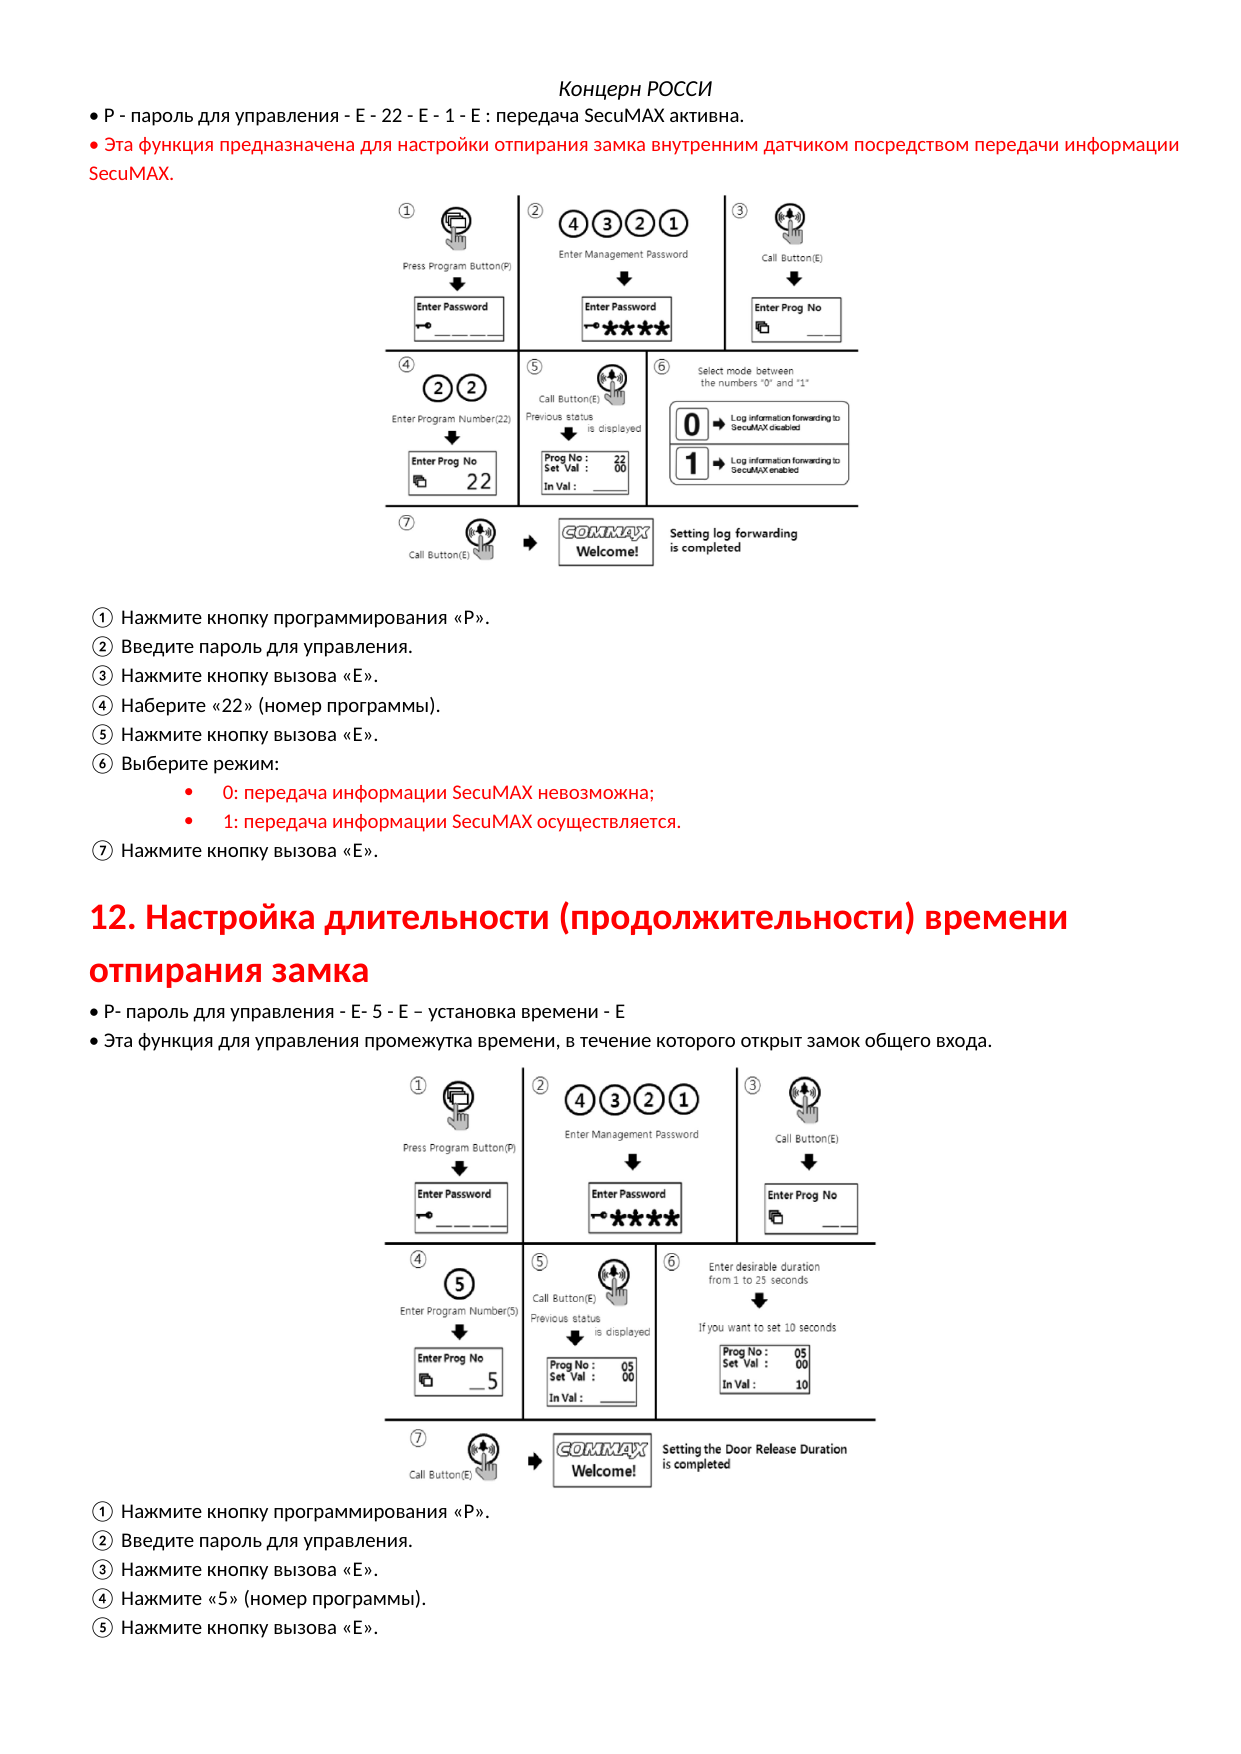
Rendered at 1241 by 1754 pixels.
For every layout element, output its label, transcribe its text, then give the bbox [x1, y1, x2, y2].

text ⑦ Нажмите кнопку вызова «E». [89, 838, 1181, 863]
text • Эта функция предназначена для настройки отпирания замка внутренним датчиком посредством передачи информации SecuMAX. [89, 131, 1181, 186]
text ④ Нажмите «5» (номер программы). [89, 1585, 1181, 1611]
list 0: передача информации SecuMAX невозможна; [185, 779, 1181, 805]
text ① Нажмите кнопку программирования «P». [89, 1498, 1181, 1523]
text • P- пароль для управления - E- 5 - E – установка времени - E [89, 998, 1181, 1024]
text • P - пароль для управления - E - 22 - E - 1 - E : передача SecuMAX активна. [89, 102, 1181, 127]
text • Эта функция для управления промежутка времени, в течение которого открыт замок общего входа. [89, 1028, 1181, 1053]
text 12. Настройка длительности (продолжительности) времени отпирания замка [89, 893, 1181, 992]
list 1: передача информации SecuMAX осуществляется. [185, 808, 1181, 834]
picture [376, 189, 894, 571]
text ③ Нажмите кнопку вызова «E». [89, 663, 1181, 688]
text ⑥ Выберите режим: [89, 750, 1181, 776]
text ② Введите пароль для управления. [89, 1527, 1181, 1552]
text ④ Наберите «22» (номер программы). [89, 692, 1181, 717]
text ① Нажмите кнопку программирования «P». [89, 604, 1181, 630]
text ② Введите пароль для управления. [89, 633, 1181, 659]
text ③ Нажмите кнопку вызова «E». [89, 1556, 1181, 1582]
text ⑤ Нажмите кнопку вызова «E». [89, 1614, 1181, 1640]
picture [377, 1056, 893, 1494]
text ⑤ Нажмите кнопку вызова «E». [89, 721, 1181, 746]
